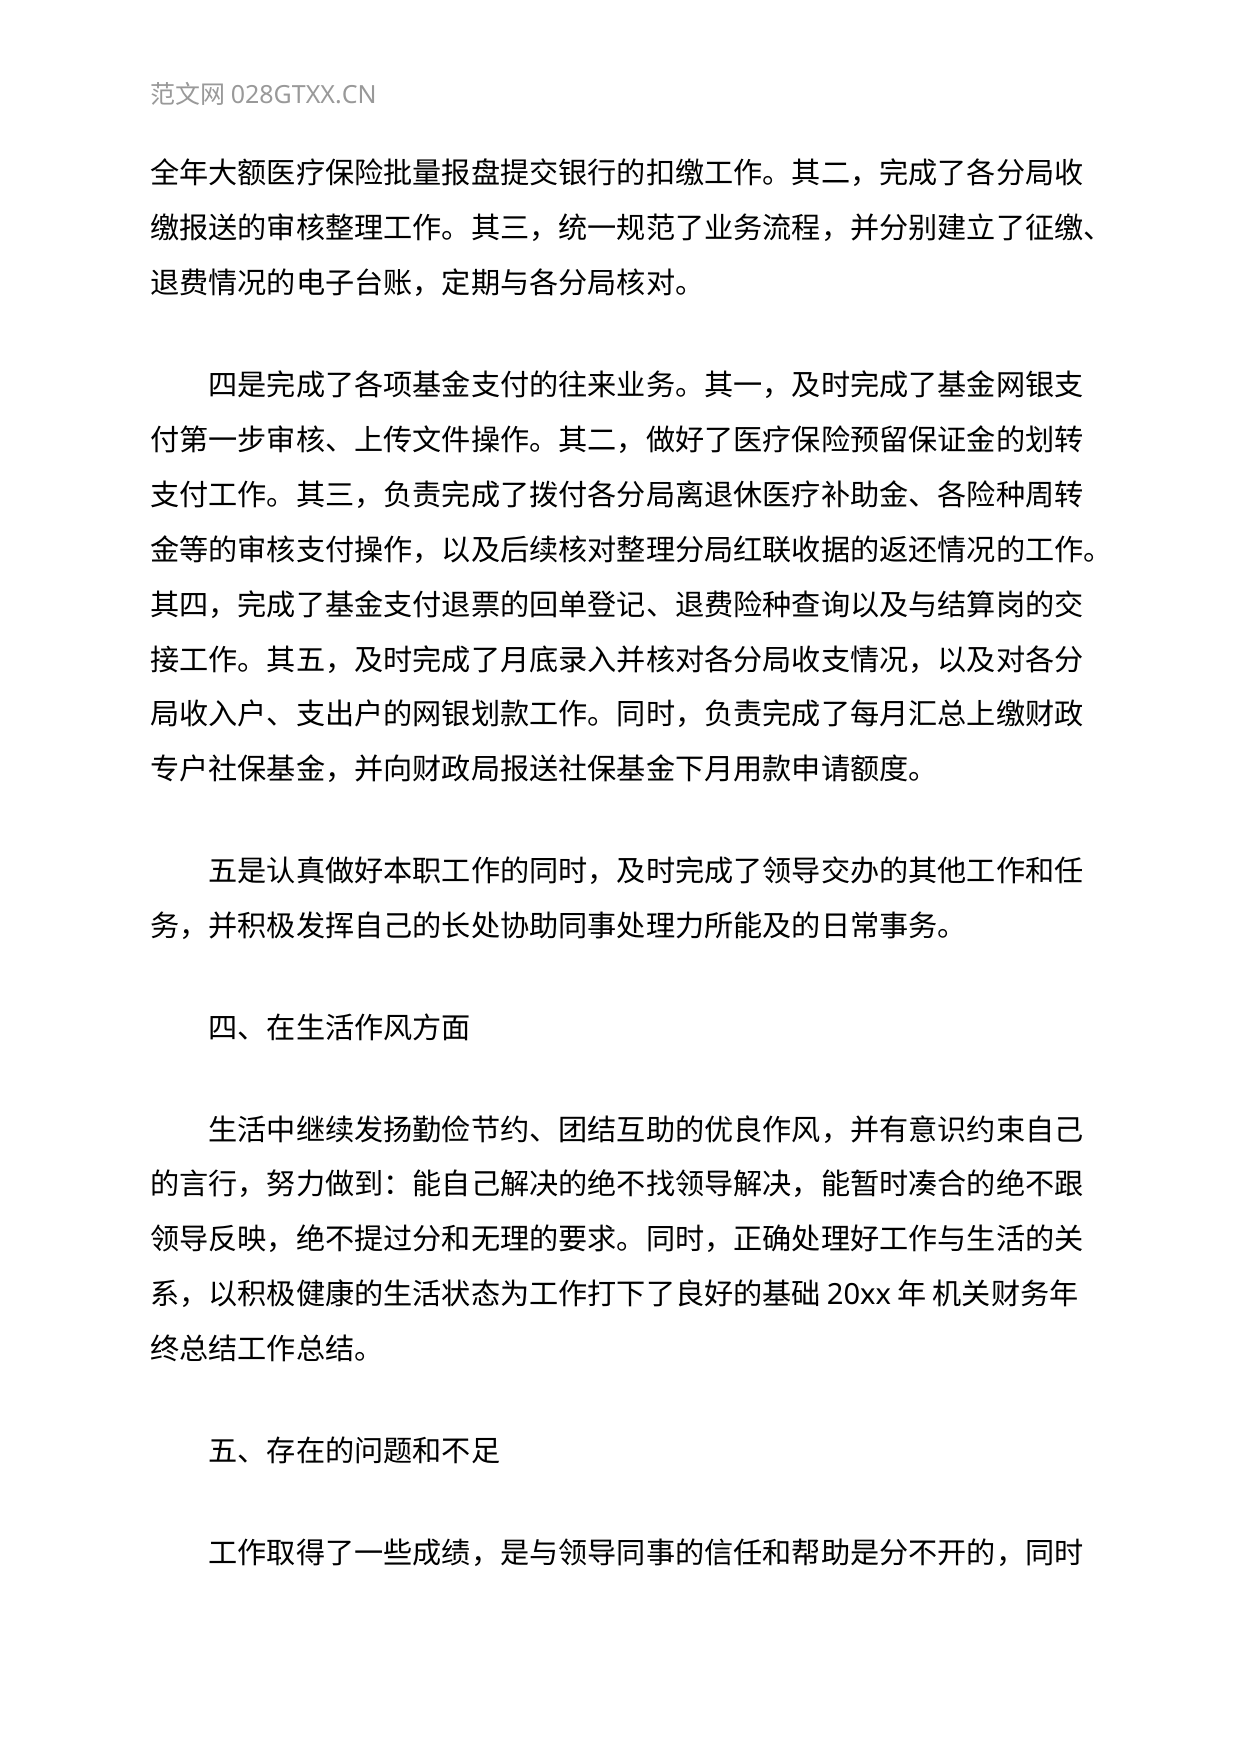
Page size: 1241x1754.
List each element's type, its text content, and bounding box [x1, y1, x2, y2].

text 五是认真做好本职工作的同时，及时完成了领导交办的其他工作和任务，并积极发挥自己的长处协助同事处理力所能及的日常事务。 [150, 848, 1090, 945]
text 五、存在的问题和不足 [150, 1427, 1090, 1470]
text 四是完成了各项基金支付的往来业务。其一，及时完成了基金网银支付第一步审核、上传文件操作。其二，做好了医疗保险预留保证金的划转支付工作。其三，负责完成了拨付各分局离退休医疗补助金、各险种周转金等的审核支付操作，以及后续核对整理分局红联收据的返还情况的工作。其四，完成了基金支付退票的回单登记、退费险种查询以及与结算岗的交接工作。其五，及时完成了月底录入并核对各分局收支情况，以及对各分局收入户、支出户的网银划款工作。同时，负责完成了每月汇总上缴财政专户社保基金，并向财政局报送社保基金下月用款申请额度。 [150, 362, 1090, 788]
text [150, 150, 1090, 302]
text 生活中继续发扬勤俭节约、团结互助的优良作风，并有意识约束自己的言行，努力做到：能自己解决的绝不找领导解决，能暂时凑合的绝不跟领导反映，绝不提过分和无理的要求。同时，正确处理好工作与生活的关系，以积极健康的生活状态为工作打下了良好的基础20xx年 机关财务年终总结工作总结。 [150, 1106, 1090, 1368]
text 四、在生活作风方面 [150, 1004, 1090, 1047]
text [150, 1529, 1090, 1572]
